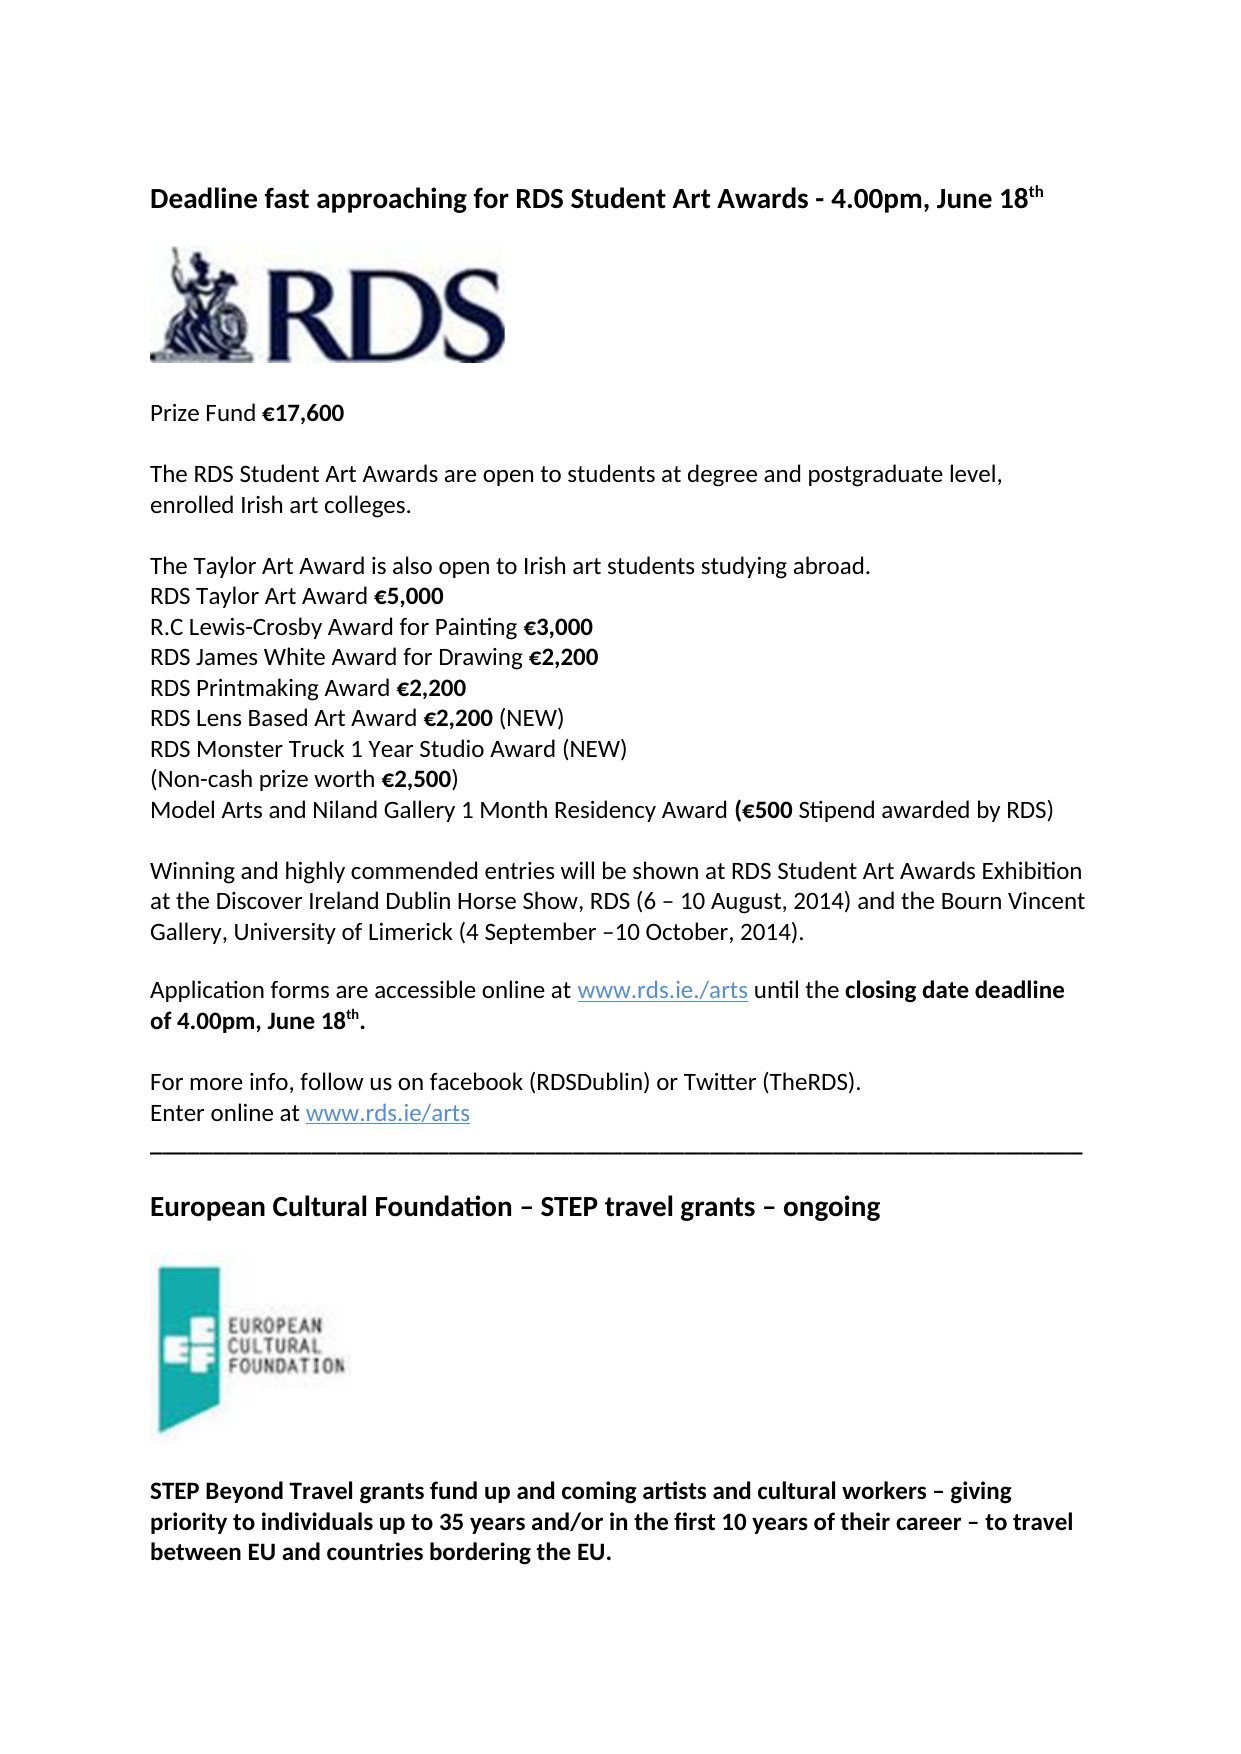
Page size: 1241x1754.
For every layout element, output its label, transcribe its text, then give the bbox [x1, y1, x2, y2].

text Deadline fast approaching for RDS Student Art Awards - 4.00pm, June 18th [150, 181, 1090, 216]
picture [150, 246, 505, 363]
text For more info, follow us on facebook (RDSDublin) or Twitter (TheRDS). [150, 1066, 1090, 1097]
picture [150, 1254, 352, 1445]
subtitle European Cultural Foundation – STEP travel grants – ongoing [150, 1188, 1090, 1224]
text Application forms are accessible online at www.rds.ie./arts until the closing date deadline of 4.00pm, June 18th. [150, 974, 1090, 1036]
text Prize Fund €17,600 The RDS Student Art Awards are open to students at degree and postgraduate level, enrolled Irish art colleges. The Taylor Art Award is also open to Irish art students studying abroad. RDS Taylor Art Award €5,000 R.C Lewis-Crosby Award for Painting €3,000 RDS James White Award for Drawing €2,200 RDS Printmaking Award €2,200 RDS Lens Based Art Award €2,200 (NEW) RDS Monster Truck 1 Year Studio Award (NEW) (Non-cash prize worth €2,500) Model Arts and Niland Gallery 1 Month Residency Award (€500 Stipend awarded by RDS) Winning and highly commended entries will be shown at RDS Student Art Awards Exhibition at the Discover Ireland Dublin Horse Show, RDS (6 – 10 August, 2014) and the Bourn Vincent Gallery, University of Limerick (4 September –10 October, 2014). [150, 397, 1090, 947]
text STEP Beyond Travel grants fund up and coming artists and cultural workers – giving priority to individuals up to 35 years and/or in the first 10 years of their career – to travel between EU and countries bordering the EU. [150, 1476, 1090, 1567]
text ___________________________________________________________________________ [150, 1127, 1090, 1158]
text Enter online at www.rds.ie/arts [150, 1097, 1090, 1127]
